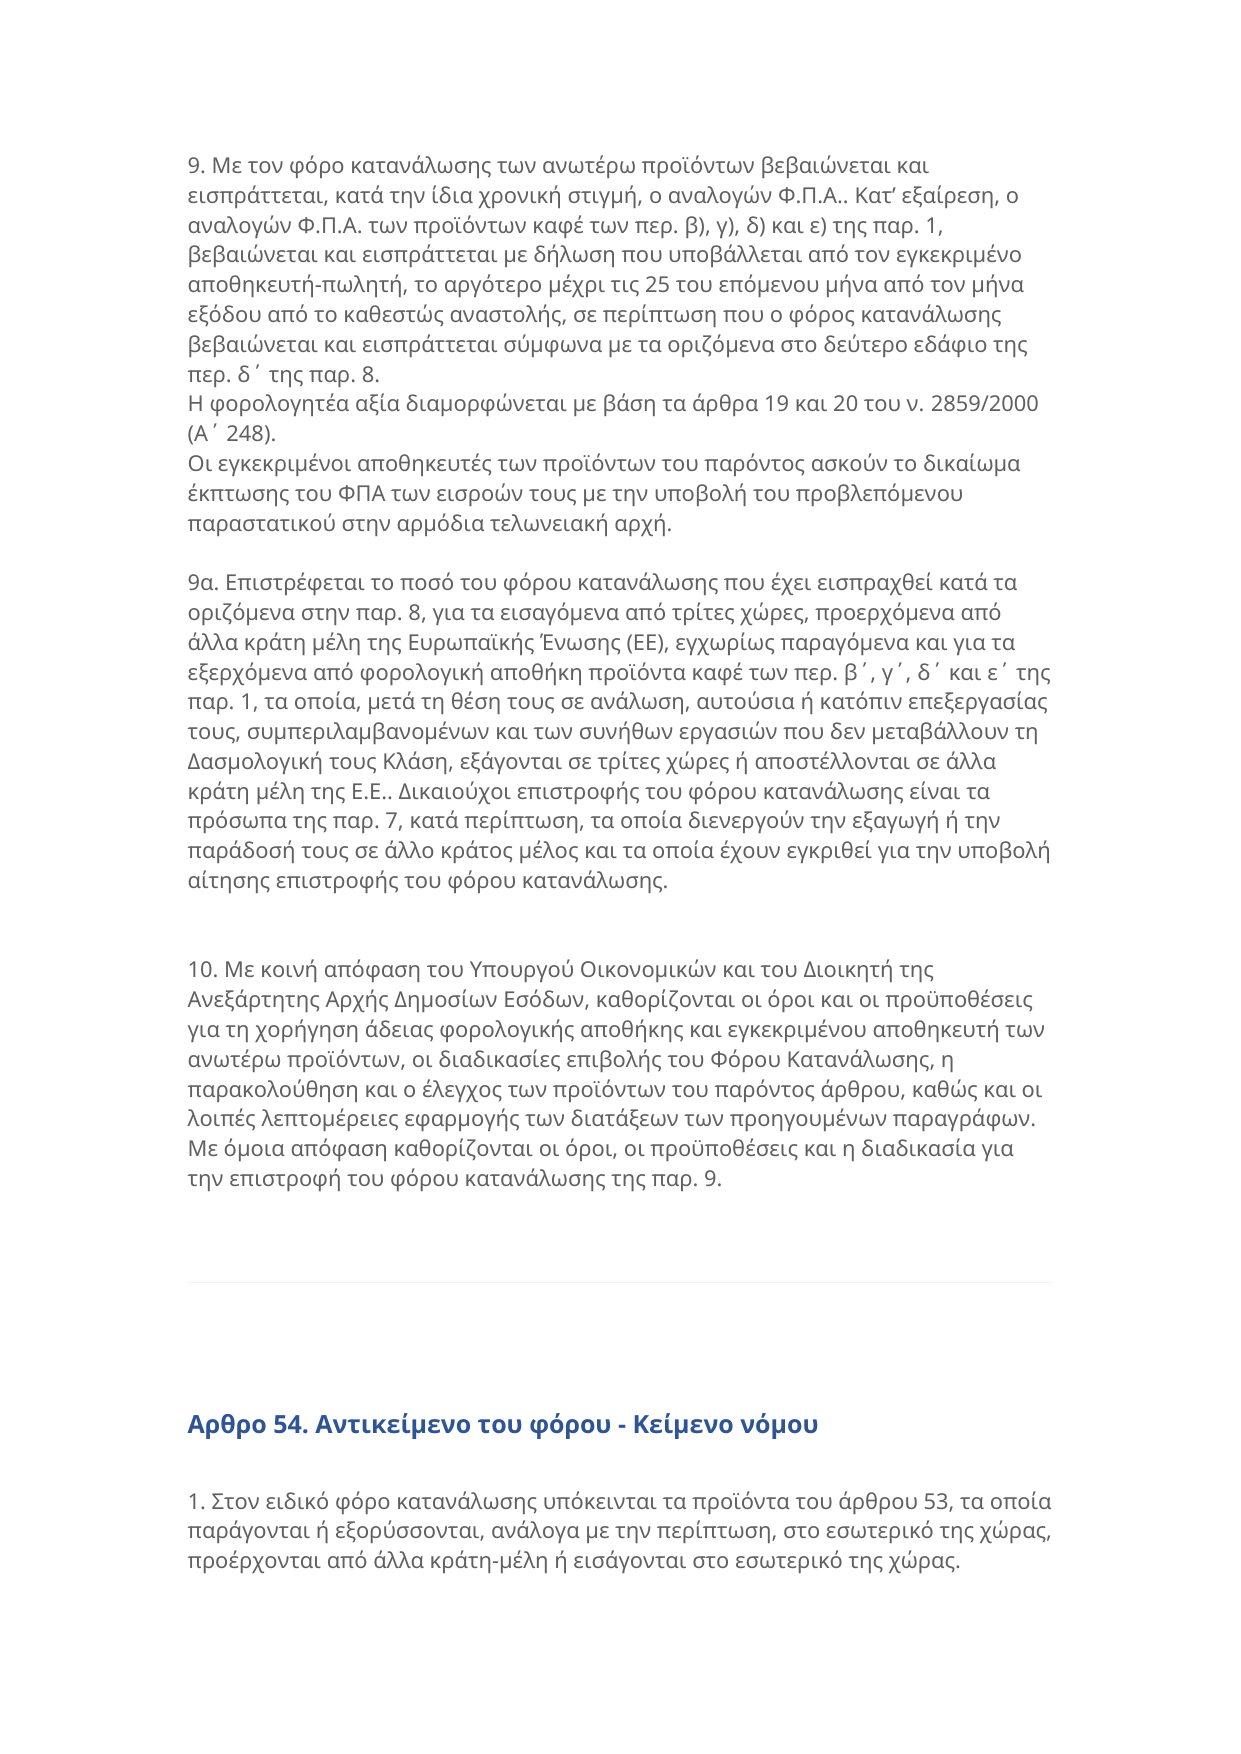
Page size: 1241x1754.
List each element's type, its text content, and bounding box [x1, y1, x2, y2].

subtitle Αρθρο 54. Αντικείμενο του φόρου - Κείμενο νόμου [187, 1406, 1053, 1440]
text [187, 150, 1053, 1251]
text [187, 1456, 1053, 1575]
